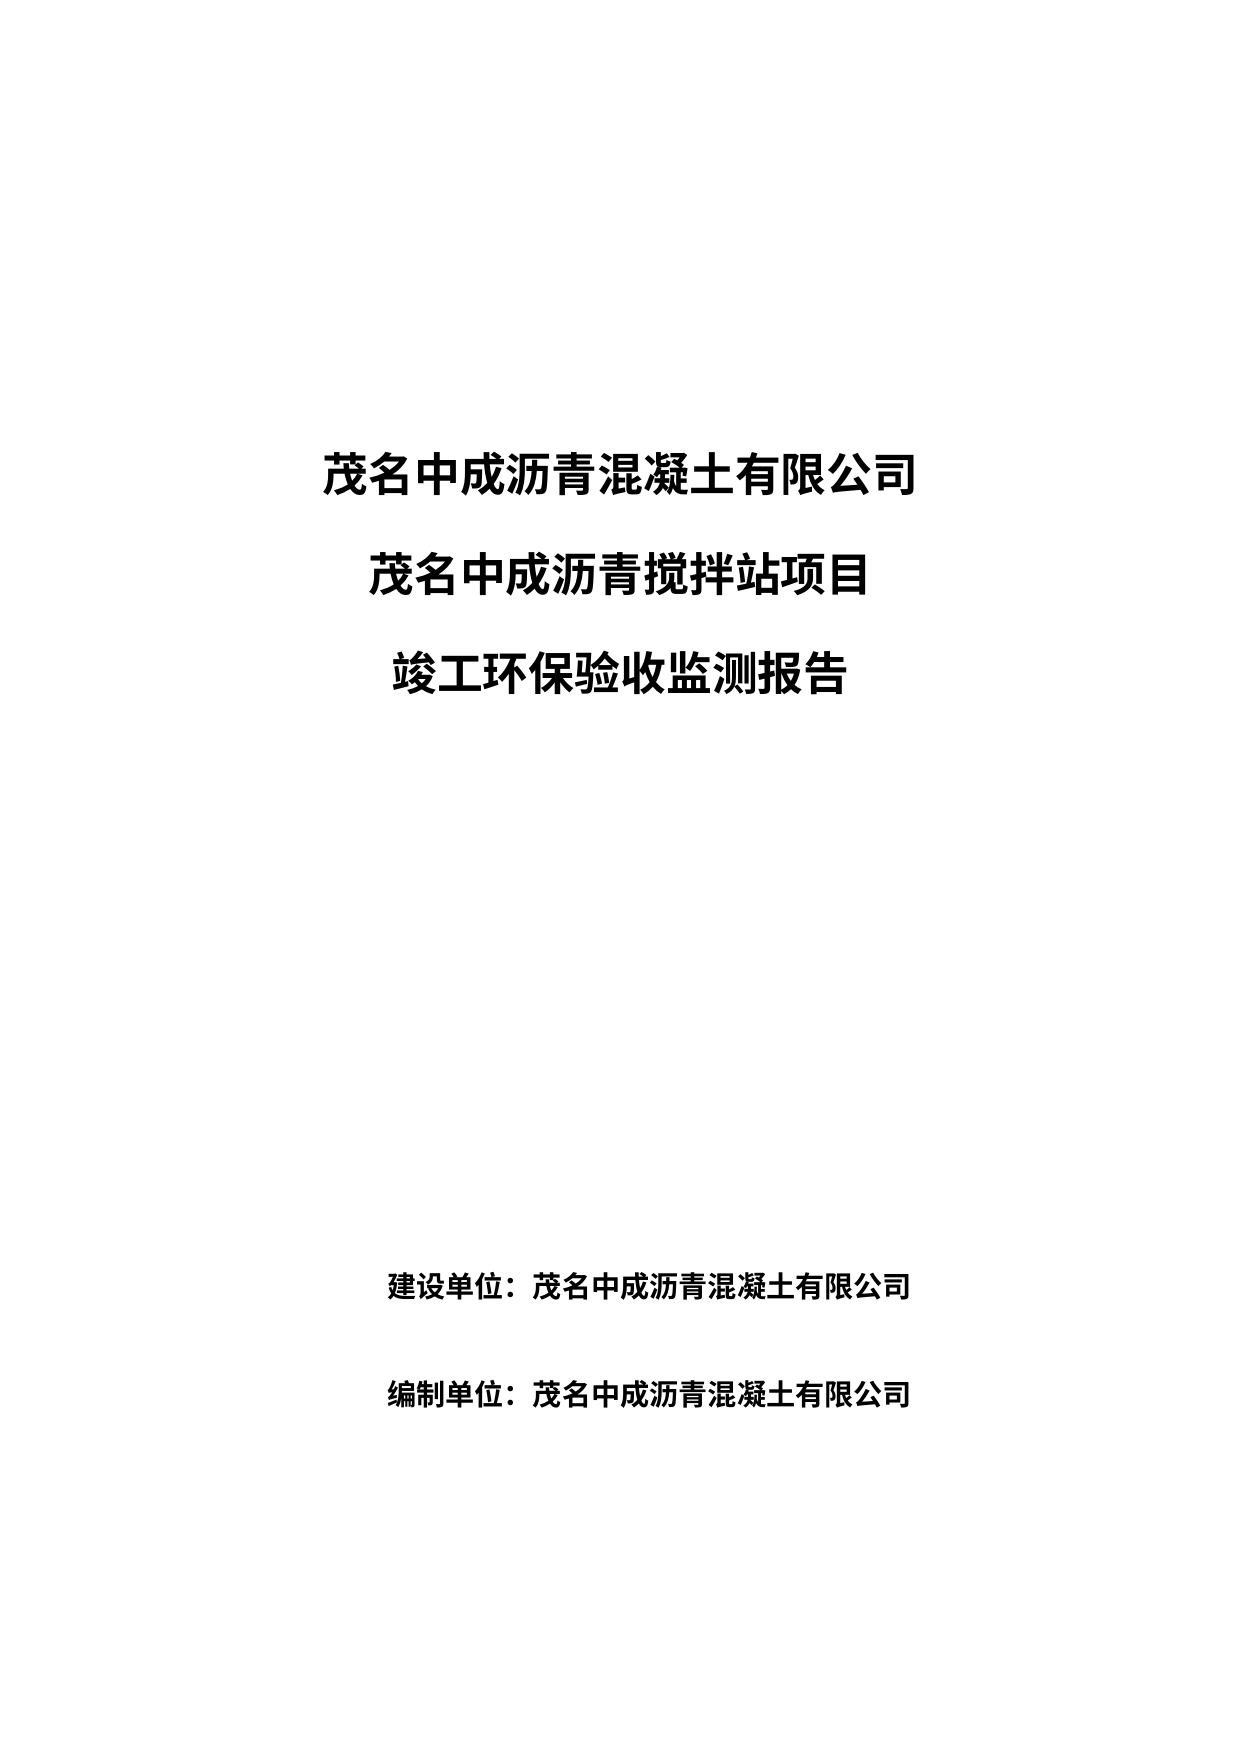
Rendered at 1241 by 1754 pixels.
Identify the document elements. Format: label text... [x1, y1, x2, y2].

text 建设单位：茂名中成沥青混凝土有限公司 [148, 1252, 1092, 1317]
text 茂名中成沥青搅拌站项目 [148, 538, 1092, 604]
text 茂名中成沥青混凝土有限公司 [148, 438, 1092, 505]
text 竣工环保验收监测报告 [148, 637, 1092, 704]
text 编制单位：茂名中成沥青混凝土有限公司 [148, 1360, 1092, 1425]
